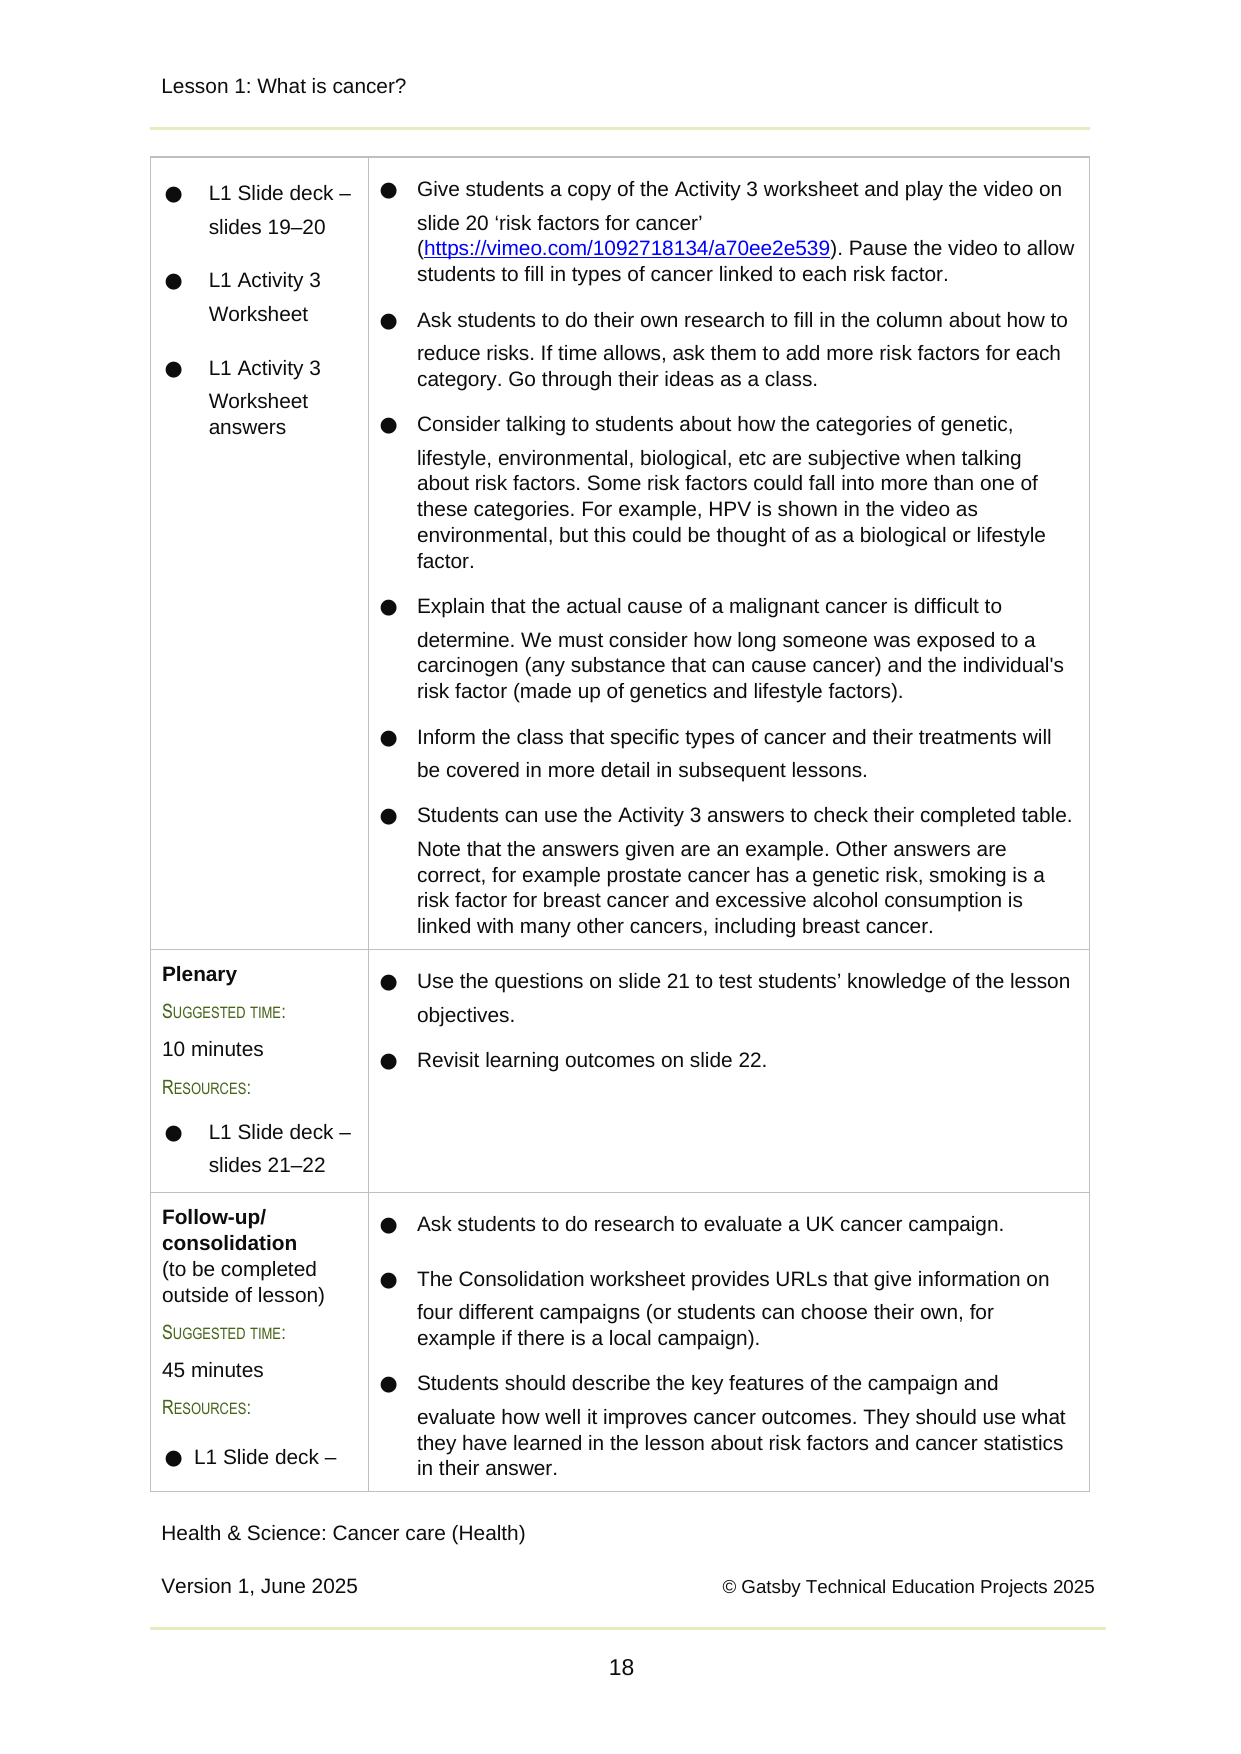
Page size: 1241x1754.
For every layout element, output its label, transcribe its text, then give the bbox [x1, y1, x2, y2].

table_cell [151, 1193, 368, 1491]
table_cell Use the questions on slide 21 to test students’ knowledge of the lesson objectives. Revisit learning outcomes on slide 22. [369, 950, 1089, 1192]
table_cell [369, 1193, 1089, 1491]
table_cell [369, 158, 1089, 948]
table_cell Plenary Suggested time: 10 minutes Resources: L1 Slide deck – slides 21–22 [151, 950, 368, 1192]
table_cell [151, 158, 368, 948]
